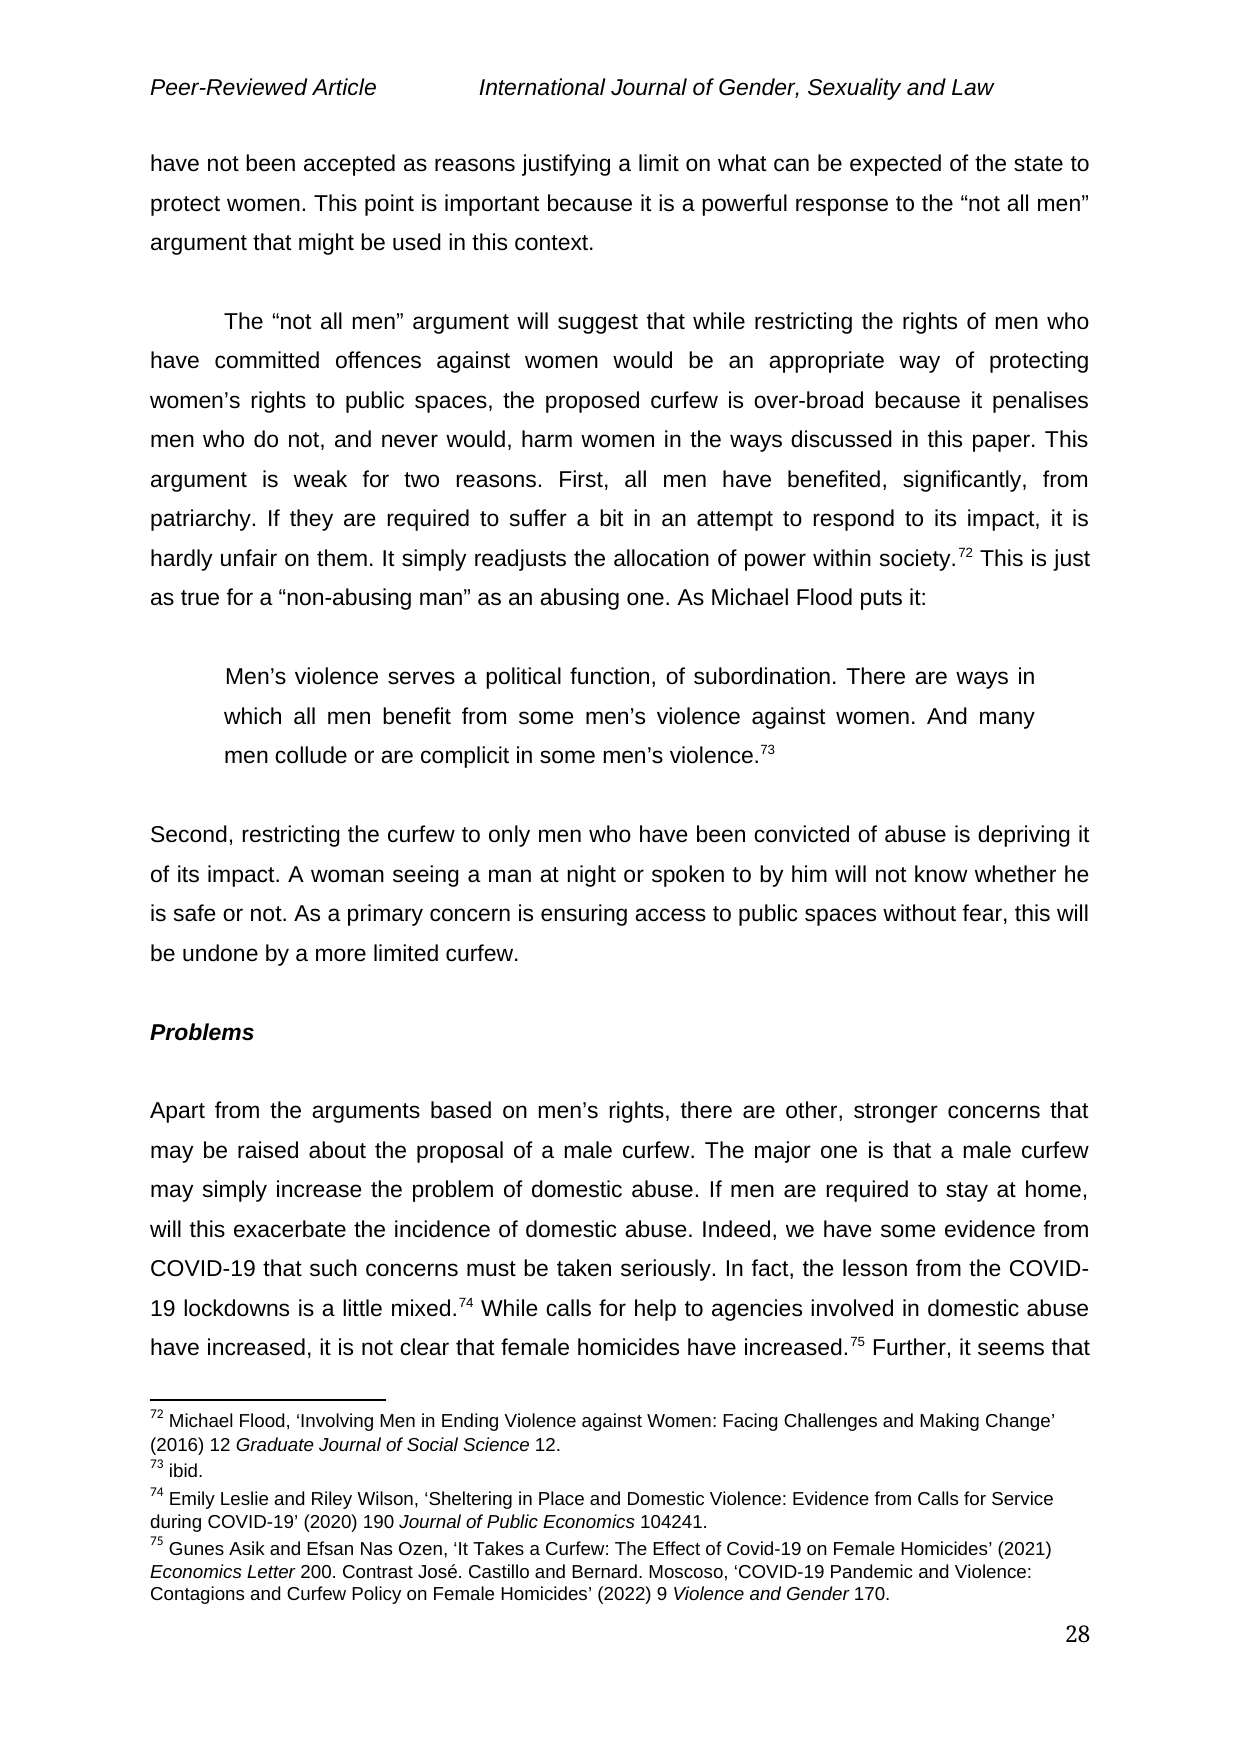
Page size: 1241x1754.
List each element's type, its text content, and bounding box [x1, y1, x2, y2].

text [150, 1097, 1090, 1361]
text Men’s violence serves a political function, of subordination. There are ways in which all men benefit from some men’s violence against women. And many men collude or are complicit in some men’s violence. [224, 663, 1036, 768]
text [150, 150, 1090, 255]
text Problems [150, 1018, 1090, 1045]
text Second, restricting the curfew to only men who have been convicted of abuse is depriving it of its impact. A woman seeing a man at night or spoken to by him will not know whether he is safe or not. As a primary concern is ensuring access to public spaces without fear, this will be undone by a more limited curfew. [150, 821, 1090, 966]
text The “not all men” argument will suggest that while restricting the rights of men who have committed offences against women would be an appropriate way of protecting women’s rights to public spaces, the proposed curfew is over-broad because it penalises men who do not, and never would, harm women in the ways discussed in this paper. This argument is weak for two reasons. First, all men have benefited, significantly, from patriarchy. If they are required to suffer a bit in an attempt to respond to its impact, it is hardly unfair on them. It simply readjusts the allocation of power within society. This is just as true for a “non-abusing man” as an abusing one. As Michael Flood puts it: [150, 308, 1090, 611]
